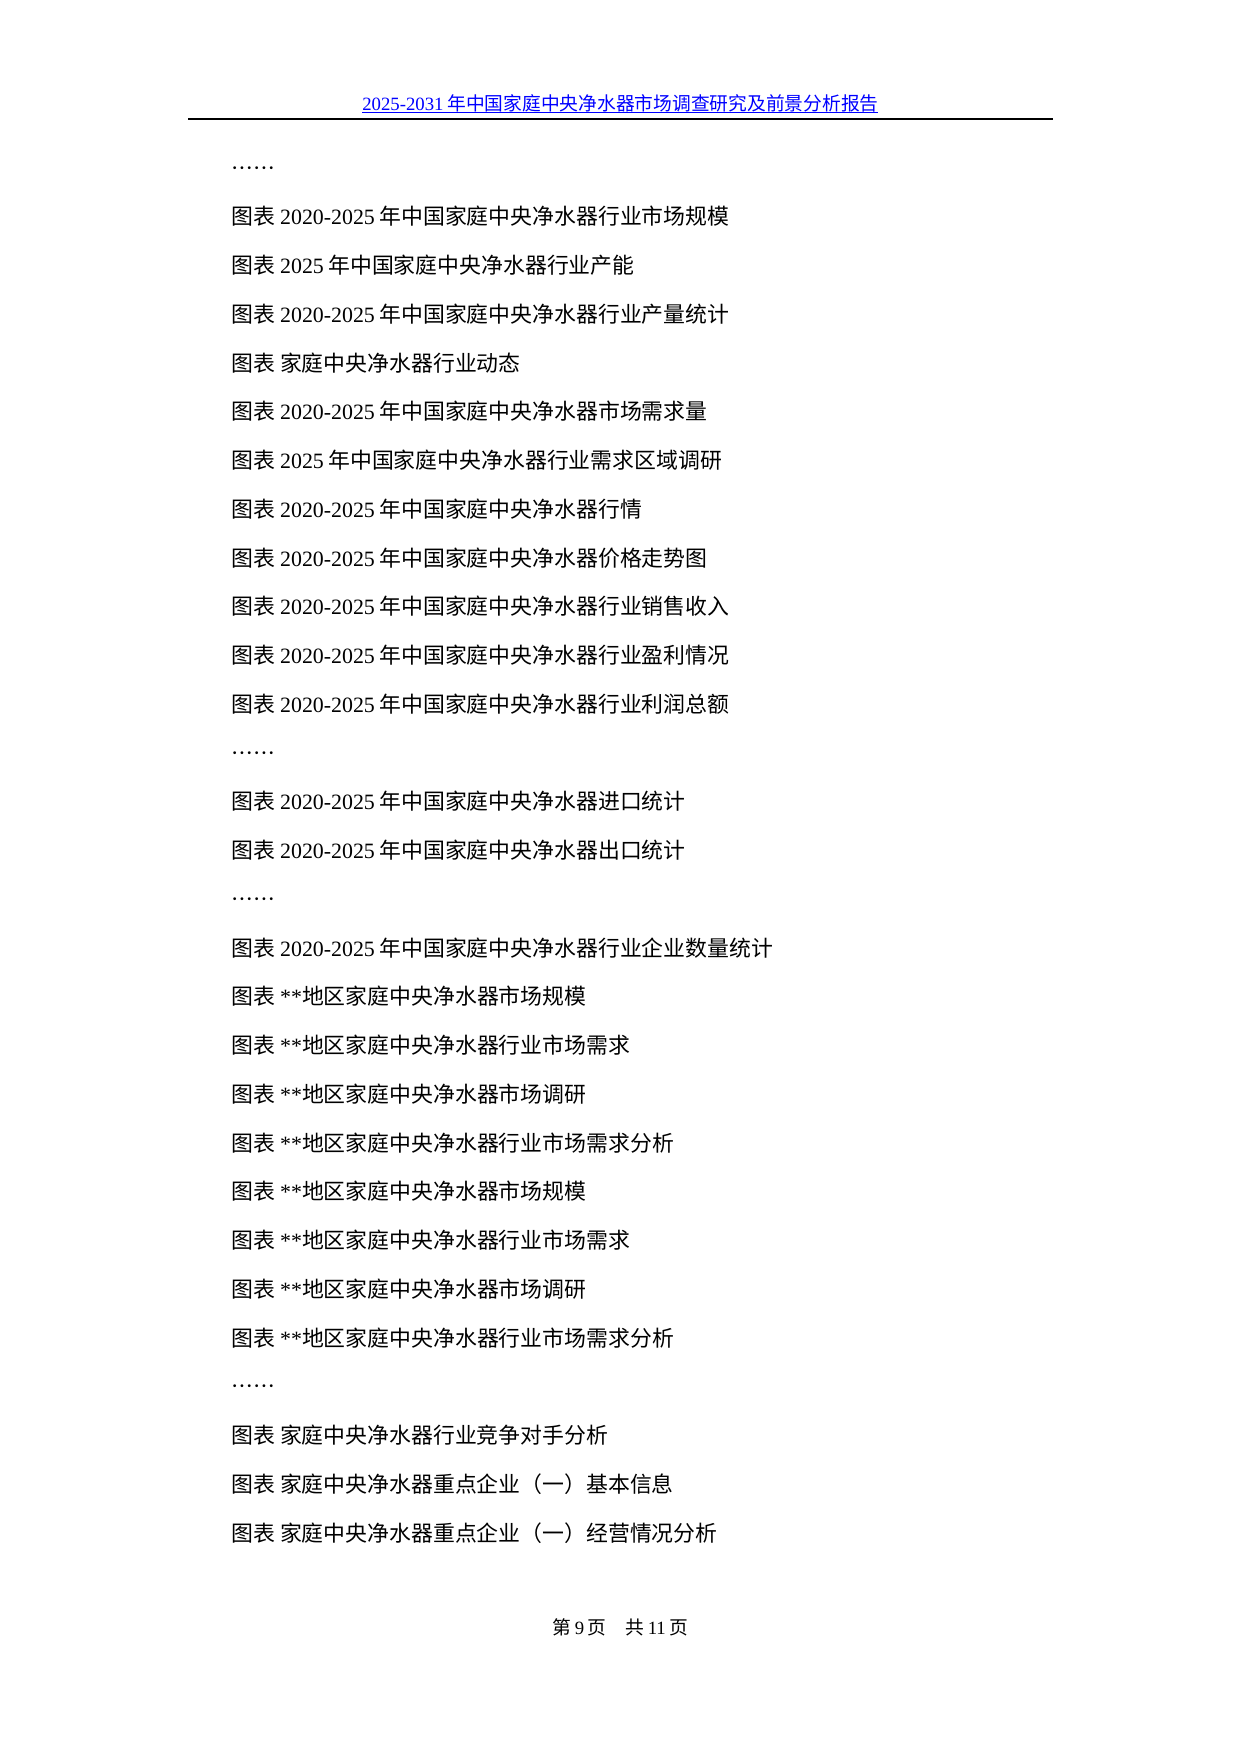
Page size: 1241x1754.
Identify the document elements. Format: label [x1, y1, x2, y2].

text [187, 150, 1053, 1548]
